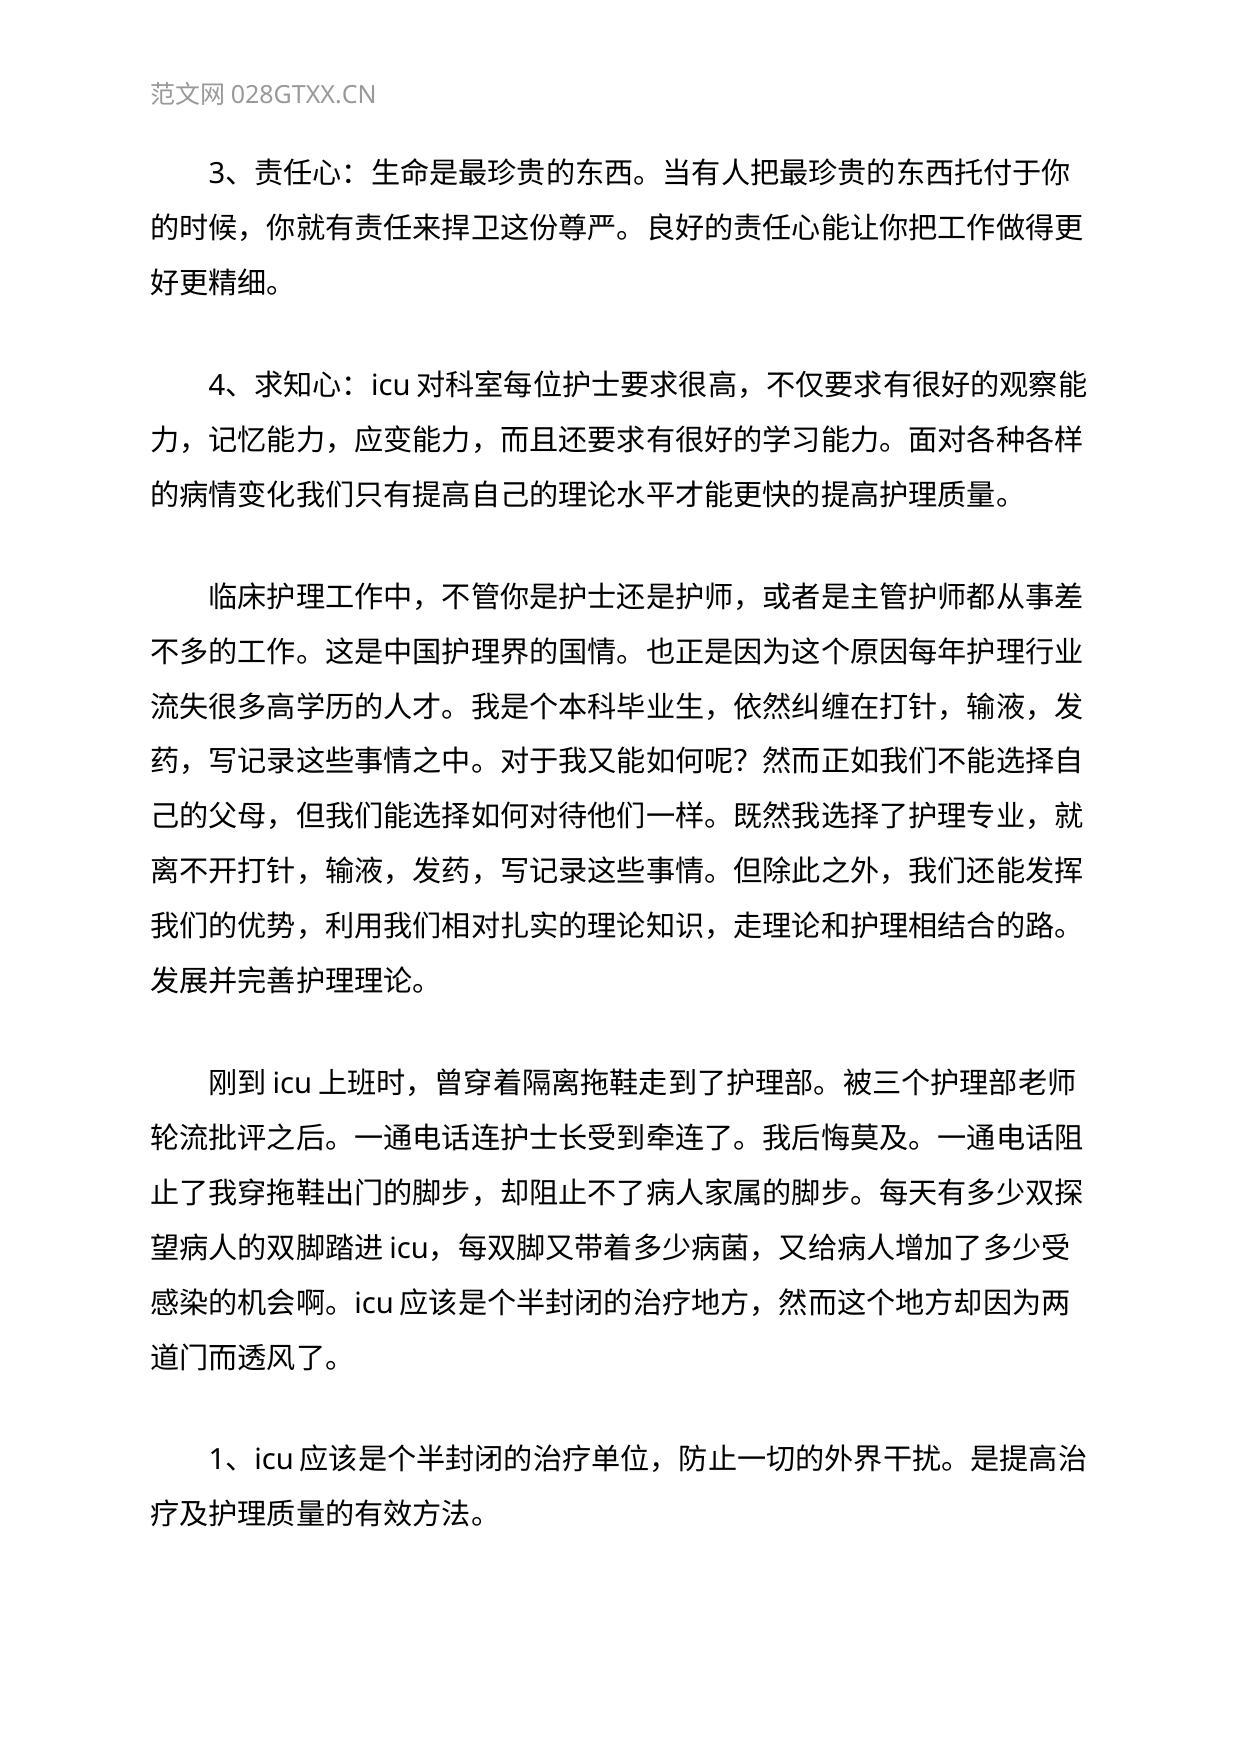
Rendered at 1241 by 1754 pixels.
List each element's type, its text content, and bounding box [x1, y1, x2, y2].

text 临床护理工作中，不管你是护士还是护师，或者是主管护师都从事差不多的工作。这是中国护理界的国情。也正是因为这个原因每年护理行业流失很多高学历的人才。我是个本科毕业生，依然纠缠在打针，输液，发药，写记录这些事情之中。对于我又能如何呢？然而正如我们不能选择自己的父母，但我们能选择如何对待他们一样。既然我选择了护理专业，就离不开打针，输液，发药，写记录这些事情。但除此之外，我们还能发挥我们的优势，利用我们相对扎实的理论知识，走理论和护理相结合的路。发展并完善护理理论。 [150, 573, 1090, 1000]
text 3、责任心：生命是最珍贵的东西。当有人把最珍贵的东西托付于你的时候，你就有责任来捍卫这份尊严。良好的责任心能让你把工作做得更好更精细。 [150, 150, 1090, 302]
text 4、求知心：icu对科室每位护士要求很高，不仅要求有很好的观察能力，记忆能力，应变能力，而且还要求有很好的学习能力。面对各种各样的病情变化我们只有提高自己的理论水平才能更快的提高护理质量。 [150, 362, 1090, 514]
text 1、icu应该是个半封闭的治疗单位，防止一切的外界干扰。是提高治疗及护理质量的有效方法。 [150, 1436, 1090, 1533]
text 刚到icu上班时，曾穿着隔离拖鞋走到了护理部。被三个护理部老师轮流批评之后。一通电话连护士长受到牵连了。我后悔莫及。一通电话阻止了我穿拖鞋出门的脚步，却阻止不了病人家属的脚步。每天有多少双探望病人的双脚踏进icu，每双脚又带着多少病菌，又给病人增加了多少受感染的机会啊。icu应该是个半封闭的治疗地方，然而这个地方却因为两道门而透风了。 [150, 1059, 1090, 1376]
